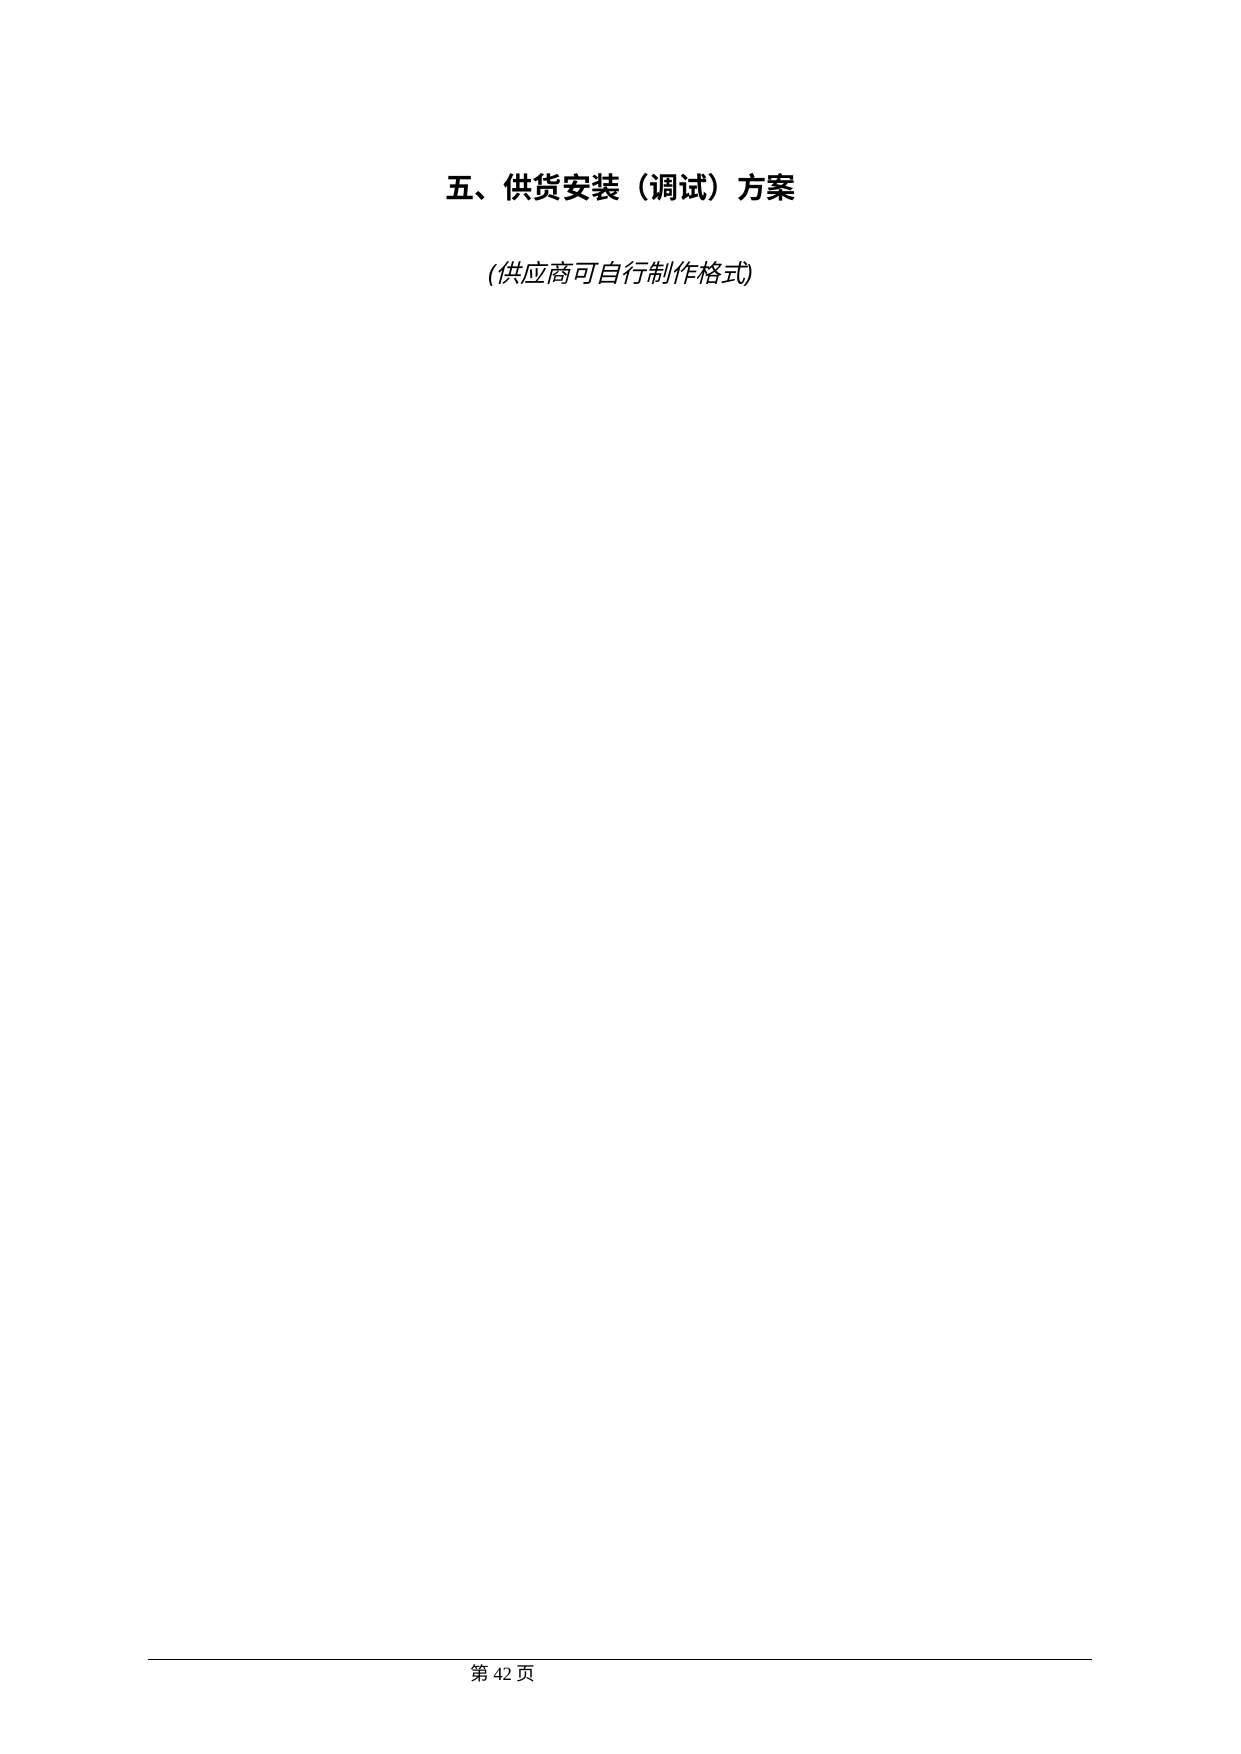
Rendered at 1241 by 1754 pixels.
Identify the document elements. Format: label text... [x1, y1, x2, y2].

text (供应商可自行制作格式) [148, 239, 1092, 304]
text 五、供货安装（调试）方案 [148, 153, 1092, 218]
